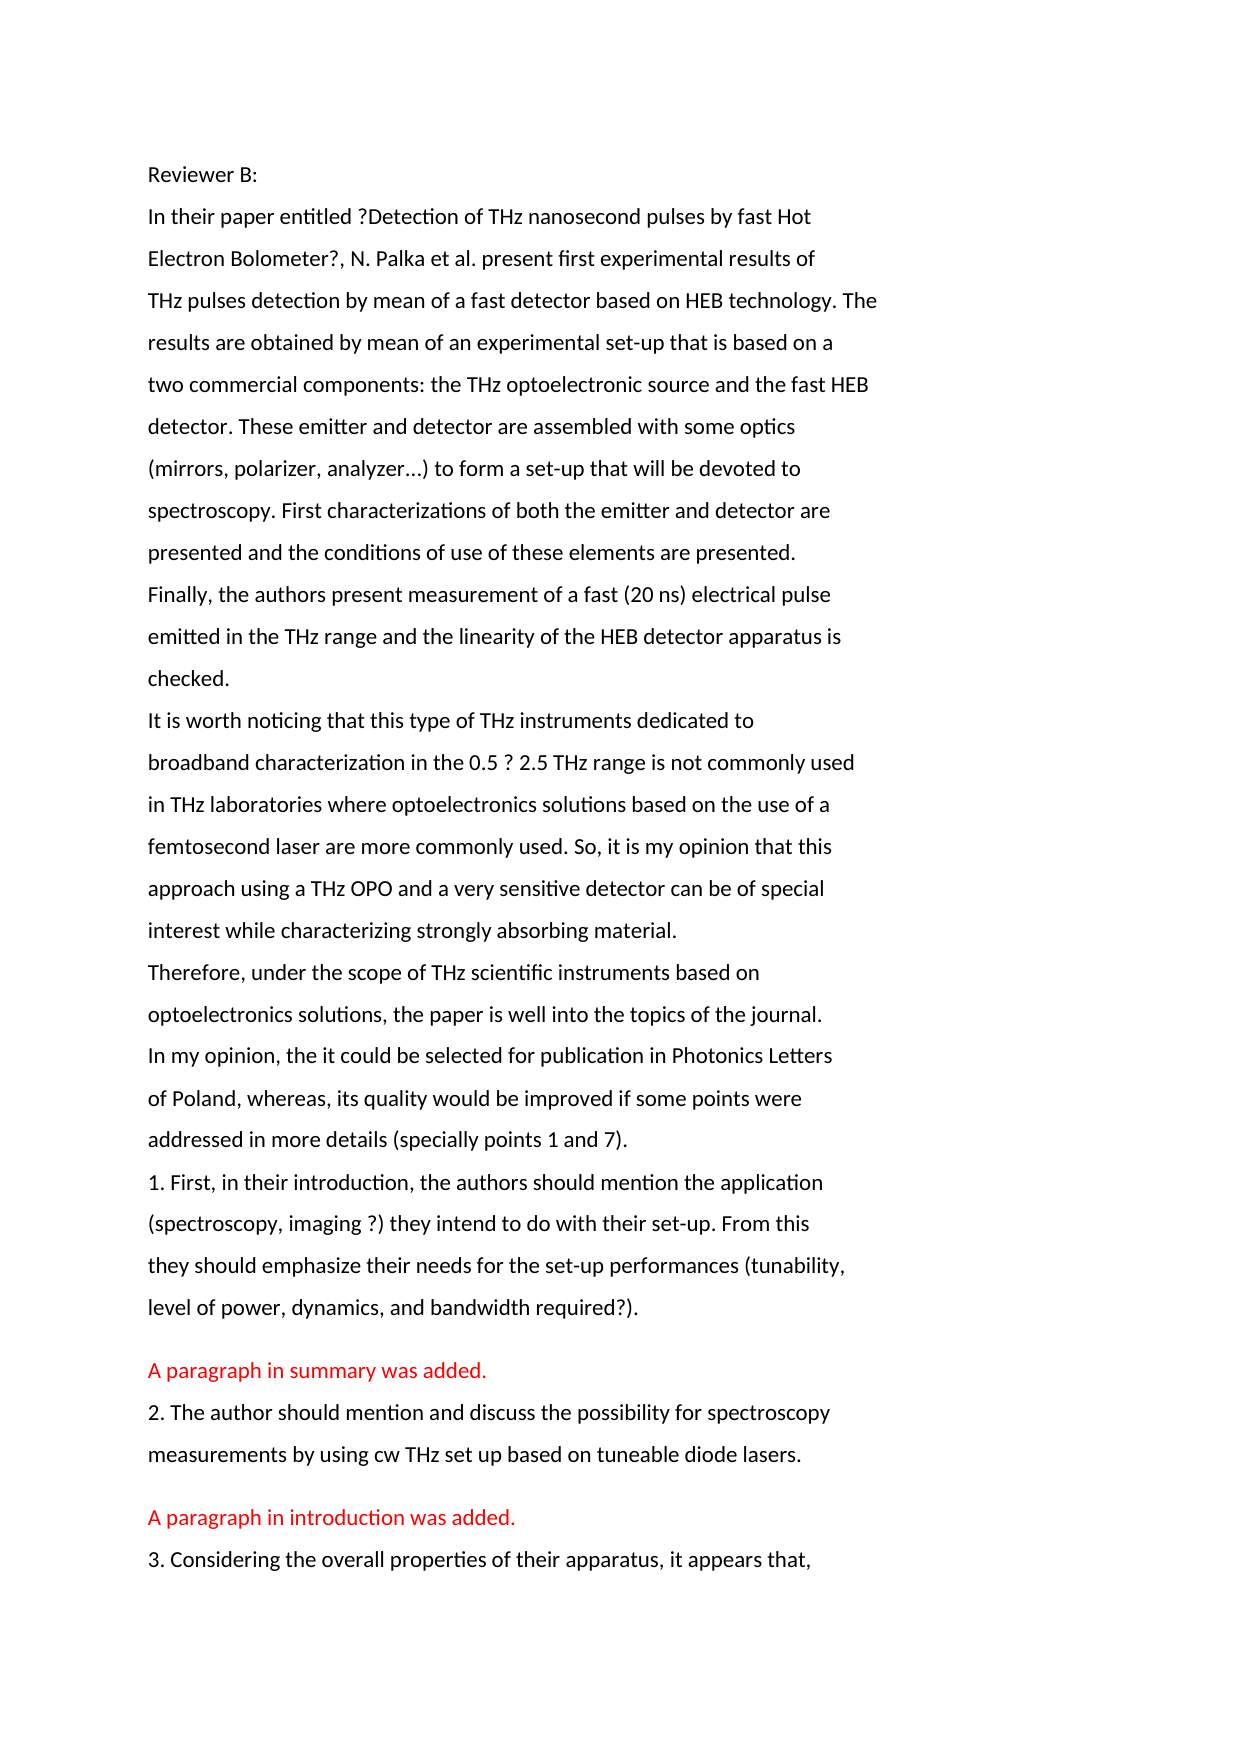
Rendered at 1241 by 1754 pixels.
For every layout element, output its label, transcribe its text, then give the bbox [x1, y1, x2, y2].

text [148, 1503, 1093, 1573]
text A paragraph in summary was added. 2. The author should mention and discuss the possibility for spectroscopy measurements by using cw THz set up based on tuneable diode lasers. [148, 1356, 1093, 1468]
text Reviewer B: In their paper entitled ?Detection of THz nanosecond pulses by fast Hot Electron Bolometer?, N. Palka et al. present first experimental results of THz pulses detection by mean of a fast detector based on HEB technology. The results are obtained by mean of an experimental set-up that is based on a two commercial components: the THz optoelectronic source and the fast HEB detector. These emitter and detector are assembled with some optics (mirrors, polarizer, analyzer...) to form a set-up that will be devoted to spectroscopy. First characterizations of both the emitter and detector are presented and the conditions of use of these elements are presented. Finally, the authors present measurement of a fast (20 ns) electrical pulse emitted in the THz range and the linearity of the HEB detector apparatus is checked. It is worth noticing that this type of THz instruments dedicated to broadband characterization in the 0.5 ? 2.5 THz range is not commonly used in THz laboratories where optoelectronics solutions based on the use of a femtosecond laser are more commonly used. So, it is my opinion that this approach using a THz OPO and a very sensitive detector can be of special interest while characterizing strongly absorbing material. Therefore, under the scope of THz scientific instruments based on optoelectronics solutions, the paper is well into the topics of the journal. In my opinion, the it could be selected for publication in Photonics Letters of Poland, whereas, its quality would be improved if some points were addressed in more details (specially points 1 and 7). 1. First, in their introduction, the authors should mention the application (spectroscopy, imaging ?) they intend to do with their set-up. From this they should emphasize their needs for the set-up performances (tunability, level of power, dynamics, and bandwidth required?). [148, 160, 1093, 1322]
